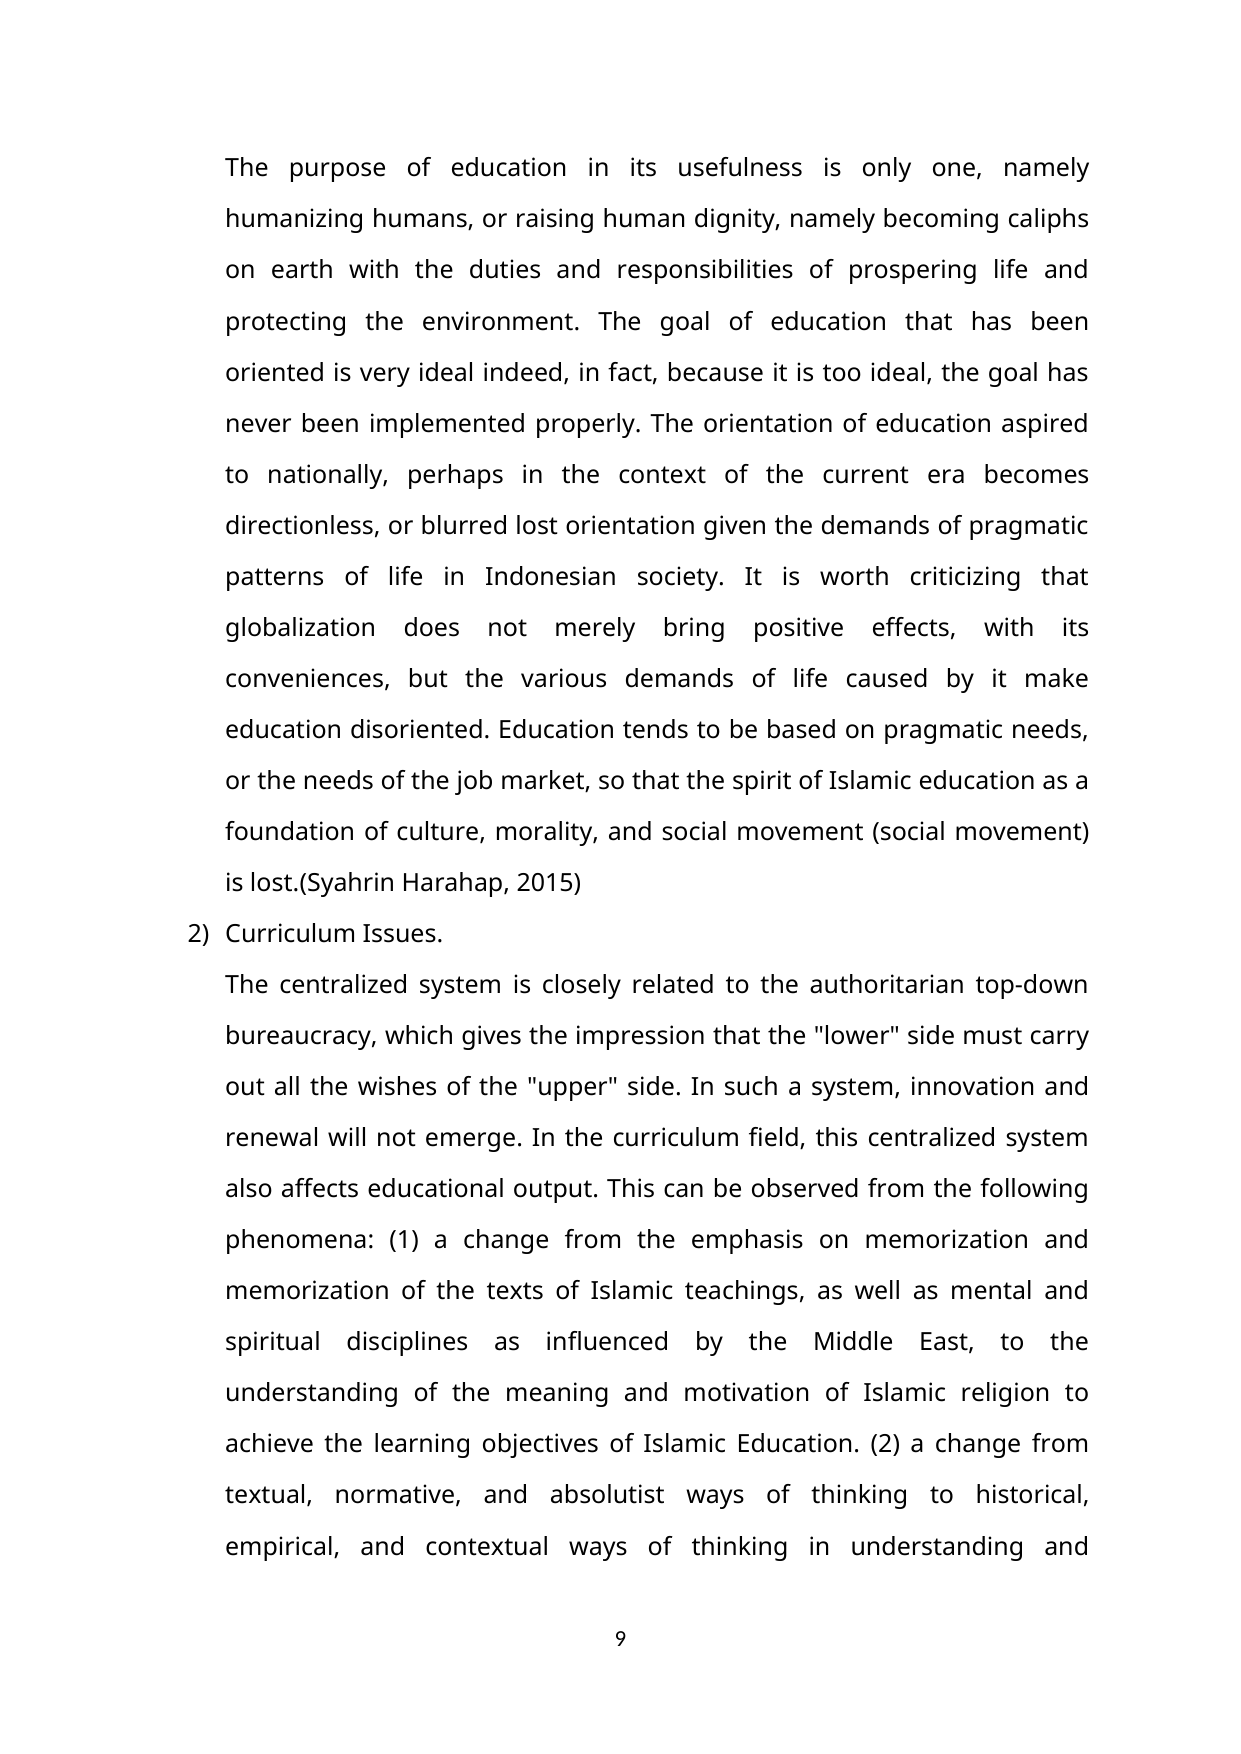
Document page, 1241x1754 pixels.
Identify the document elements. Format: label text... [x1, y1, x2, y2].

list The purpose of education in its usefulness is only one, namely humanizing humans, or raising human dignity, namely becoming caliphs on earth with the duties and responsibilities of prospering life and protecting the environment. The goal of education that has been oriented is very ideal indeed, in fact, because it is too ideal, the goal has never been implemented properly. The orientation of education aspired to nationally, perhaps in the context of the current era becomes directionless, or blurred lost orientation given the demands of pragmatic patterns of life in Indonesian society. It is worth criticizing that globalization does not merely bring positive effects, with its conveniences, but the various demands of life caused by it make education disoriented. Education tends to be based on pragmatic needs, or the needs of the job market, so that the spirit of Islamic education as a foundation of culture, morality, and social movement (social movement) is lost. [225, 150, 1090, 899]
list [225, 967, 1090, 1562]
list Curriculum Issues. [187, 916, 1090, 950]
